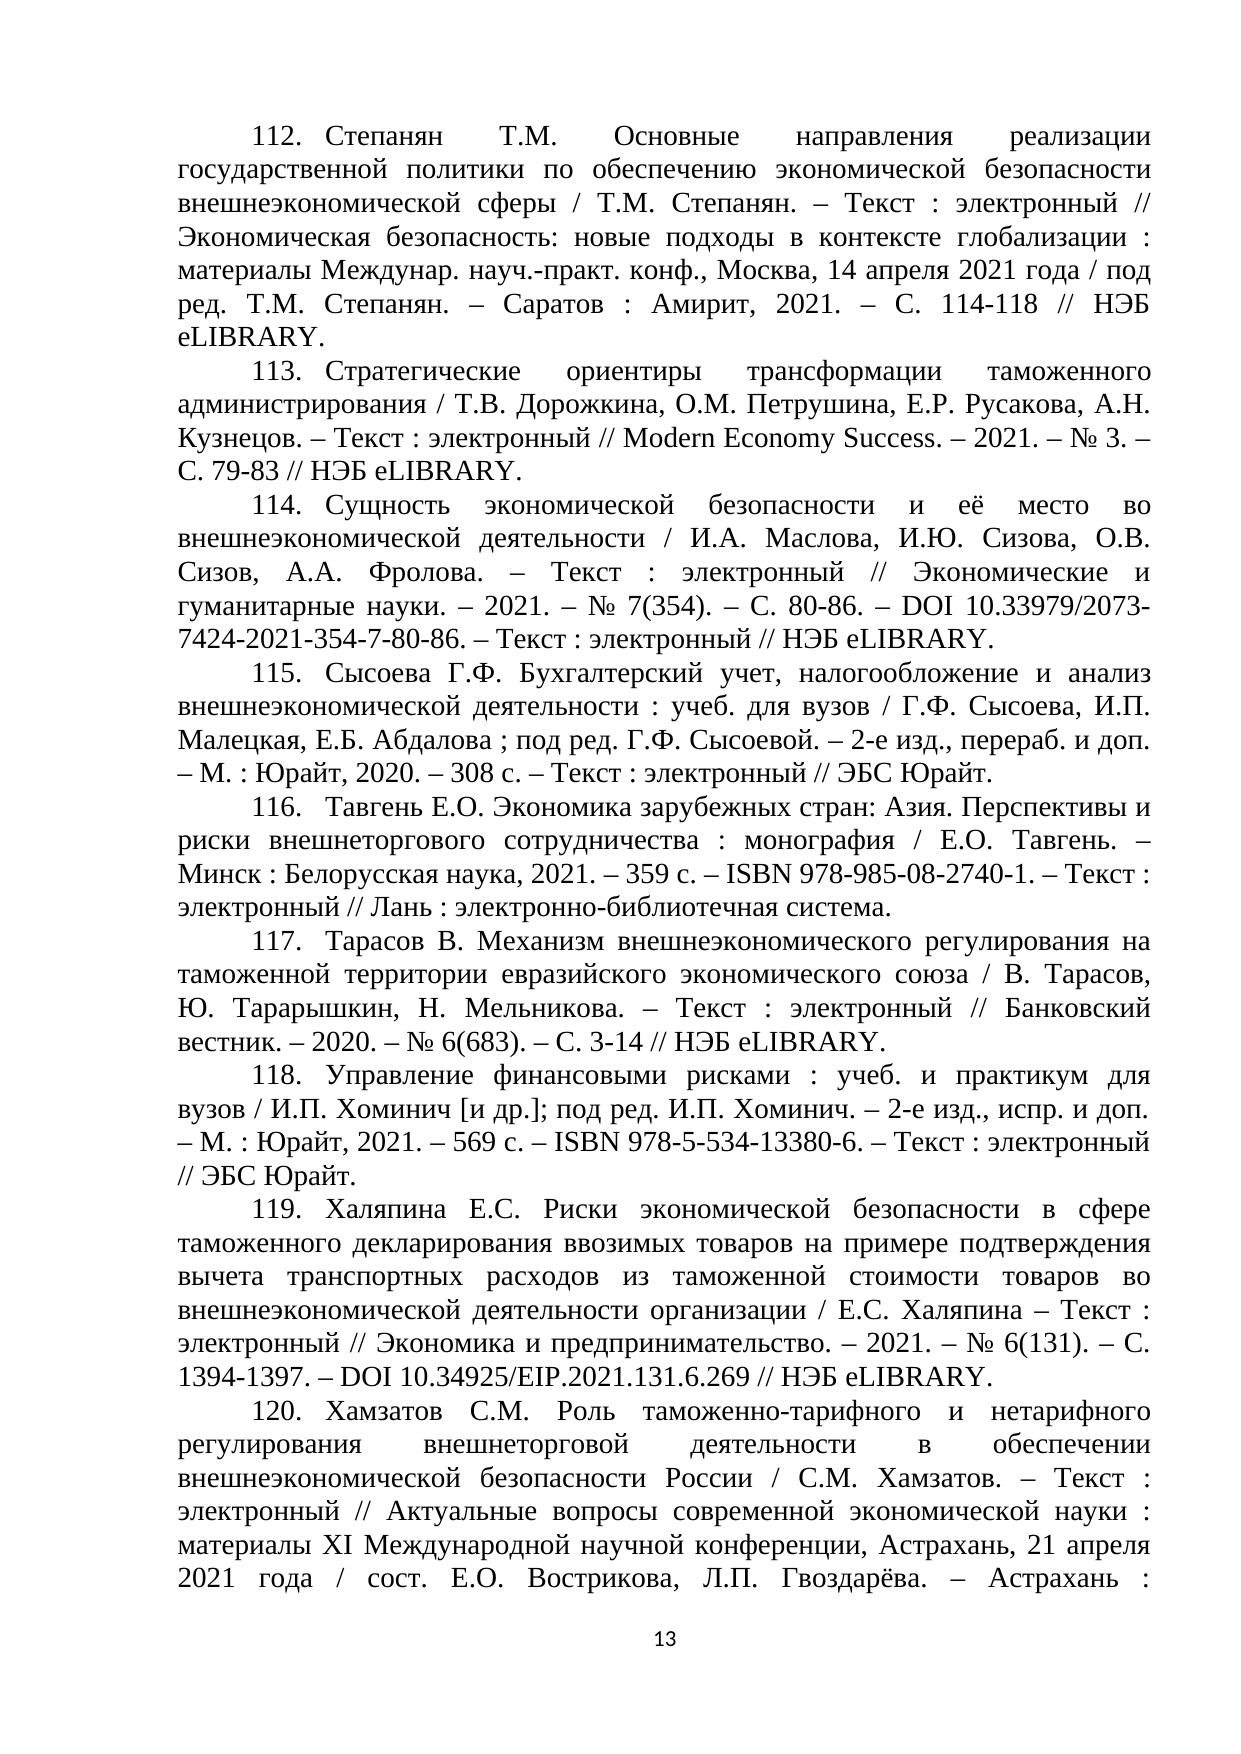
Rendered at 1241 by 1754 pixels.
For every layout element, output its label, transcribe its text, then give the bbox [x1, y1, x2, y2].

list Сущность экономической безопасности и её место во внешнеэкономической деятельности / И.А. Маслова, И.Ю. Сизова, О.В. Сизов, А.А. Фролова. – Текст : электронный // Экономические и гуманитарные науки. – 2021. – № 7(354). – С. 80-86. – DOI 10.33979/2073-7424-2021-354-7-80-86. – Текст : электронный // НЭБ eLIBRARY. [177, 487, 1152, 655]
list Тавгень Е.О. Экономика зарубежных стран: Азия. Перспективы и риски внешнеторгового сотрудничества : монография / Е.О. Тавгень. – Минск : Белорусская наука, 2021. – 359 с. – ISBN 978-985-08-2740-1. – Текст : электронный // Лань : электронно-библиотечная система. [177, 789, 1152, 923]
list Тарасов В. Механизм внешнеэкономического регулирования на таможенной территории евразийского экономического союза / В. Тарасов, Ю. Тарарышкин, Н. Мельникова. – Текст : электронный // Банковский вестник. – 2020. – № 6(683). – С. 3-14 // НЭБ eLIBRARY. [177, 923, 1152, 1057]
list Степанян Т.М. Основные направления реализации государственной политики по обеспечению экономической безопасности внешнеэкономической сферы / Т.М. Степанян. – Текст : электронный // Экономическая безопасность: новые подходы в контексте глобализации : материалы Междунар. науч.-практ. конф., Москва, 14 апреля 2021 года / под ред. Т.М. Степанян. – Саратов : Амирит, 2021. – С. 114-118 // НЭБ eLIBRARY. [177, 118, 1152, 353]
list Халяпина Е.С. Риски экономической безопасности в сфере таможенного декларирования ввозимых товаров на примере подтверждения вычета транспортных расходов из таможенной стоимости товаров во внешнеэкономической деятельности организации / Е.С. Халяпина – Текст : электронный // Экономика и предпринимательство. – 2021. – № 6(131). – С. 1394-1397. – DOI 10.34925/EIP.2021.131.6.269 // НЭБ eLIBRARY. [177, 1191, 1152, 1393]
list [177, 1393, 1152, 1594]
list Управление финансовыми рисками : учеб. и практикум для вузов / И.П. Хоминич [и др.]; под ред. И.П. Хоминич. – 2-е изд., испр. и доп. – М. : Юрайт, 2021. – 569 с. – ISBN 978-5-534-13380-6. – Текст : электронный // ЭБС Юрайт. [177, 1057, 1152, 1191]
list Стратегические ориентиры трансформации таможенного администрирования / Т.В. Дорожкина, О.М. Петрушина, Е.Р. Русакова, А.Н. Кузнецов. – Текст : электронный // Modern Economy Success. – 2021. – № 3. – С. 79-83 // НЭБ eLIBRARY. [177, 353, 1152, 487]
list Сысоева Г.Ф. Бухгалтерский учет, налогообложение и анализ внешнеэкономической деятельности : учеб. для вузов / Г.Ф. Сысоева, И.П. Малецкая, Е.Б. Абдалова ; под ред. Г.Ф. Сысоевой. – 2-е изд., перераб. и доп. – М. : Юрайт, 2020. – 308 с. – Текст : электронный // ЭБС Юрайт. [177, 655, 1152, 789]
